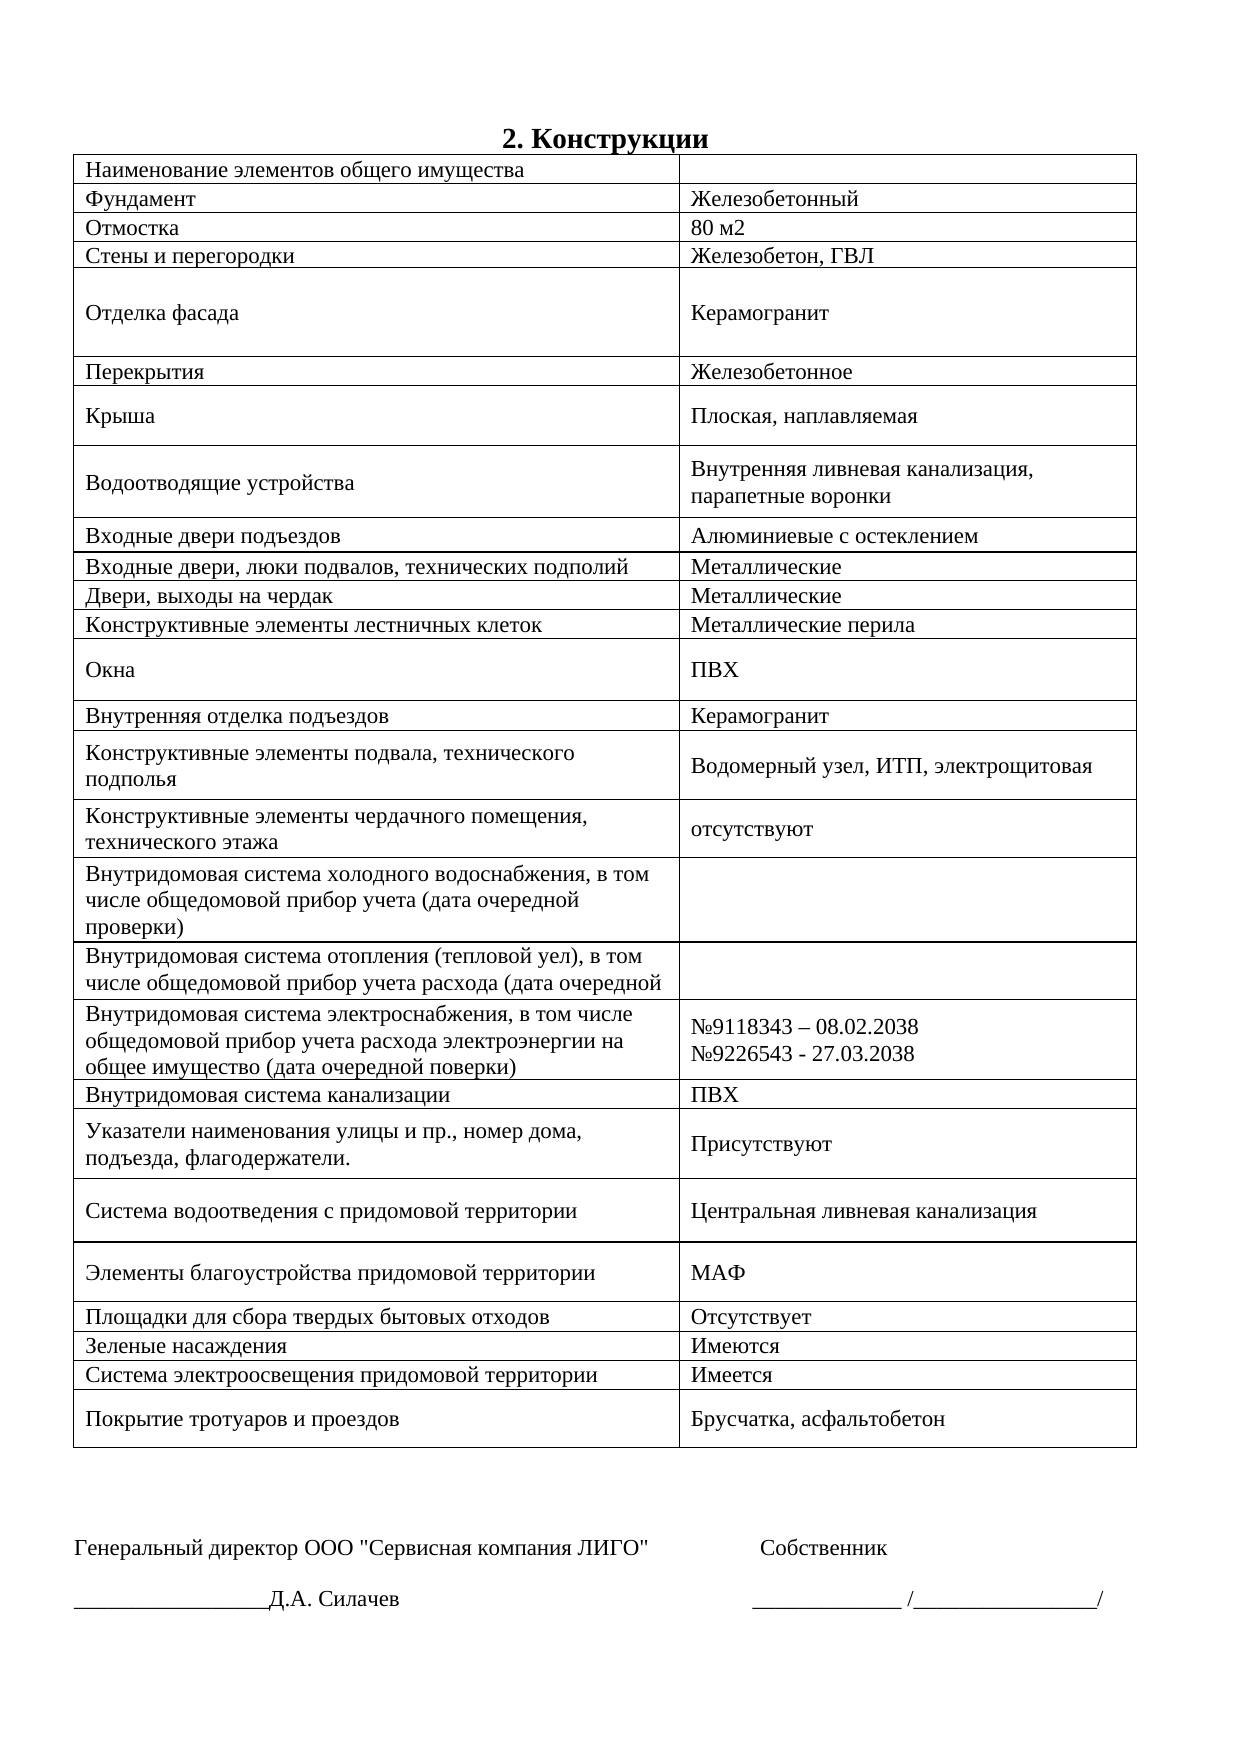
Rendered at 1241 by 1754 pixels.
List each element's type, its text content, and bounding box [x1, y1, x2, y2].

table_header 2. Конструкции [74, 118, 1137, 154]
table_cell Окна [74, 639, 679, 700]
table_cell Зеленые насаждения [74, 1332, 679, 1359]
table_cell Перекрытия [74, 357, 679, 385]
table_cell Водомерный узел, ИТП, электрощитовая [680, 731, 1136, 799]
table_cell Элементы благоустройства придомовой территории [74, 1243, 679, 1301]
table_cell Металлические [680, 581, 1136, 609]
table_cell Система электроосвещения придомовой территории [74, 1361, 679, 1388]
table_cell Присутствуют [680, 1109, 1136, 1178]
table_cell отсутствуют [680, 800, 1136, 857]
table_cell Крыша [74, 386, 679, 445]
table_cell Отсутствует [680, 1302, 1136, 1331]
table_cell Керамогранит [680, 268, 1136, 356]
table_cell Покрытие тротуаров и проездов [74, 1390, 679, 1447]
table_cell Указатели наименования улицы и пр., номер дома, подъезда, флагодержатели. [74, 1109, 679, 1178]
table_cell Железобетон, ГВЛ [680, 242, 1136, 267]
table_cell Наименование элементов общего имущества [74, 155, 679, 183]
table_cell Железобетонный [680, 184, 1136, 212]
table_cell Керамогранит [680, 701, 1136, 730]
table_cell Стены и перегородки [74, 242, 679, 267]
table_cell Отделка фасада [74, 268, 679, 356]
table_cell Металлические [680, 553, 1136, 580]
table_cell 80 м2 [680, 213, 1136, 241]
table_cell [680, 155, 1136, 183]
table_cell Конструктивные элементы чердачного помещения, технического этажа [74, 800, 679, 857]
table_cell Водоотводящие устройства [74, 446, 679, 517]
text Генеральный директор ООО "Сервисная компания ЛИГО" Собственник [74, 1534, 1152, 1560]
table_cell Внутренняя ливневая канализация, парапетные воронки [680, 446, 1136, 517]
table_cell Входные двери подъездов [74, 518, 679, 551]
table_cell Центральная ливневая канализация [680, 1179, 1136, 1241]
table_cell Внутридомовая система канализации [74, 1080, 679, 1108]
table_cell Имеются [680, 1332, 1136, 1359]
table_cell [680, 943, 1136, 999]
table_cell Конструктивные элементы лестничных клеток [74, 610, 679, 638]
table_cell Плоская, наплавляемая [680, 386, 1136, 445]
table_cell Железобетонное [680, 357, 1136, 385]
table_cell ПВХ [680, 639, 1136, 700]
text _________________Д.А. Силачев _____________ /________________/ [74, 1585, 1152, 1611]
table_cell Металлические перила [680, 610, 1136, 638]
table_cell Двери, выходы на чердак [74, 581, 679, 609]
table_cell Площадки для сбора твердых бытовых отходов [74, 1302, 679, 1331]
table_cell Конструктивные элементы подвала, технического подполья [74, 731, 679, 799]
table_cell Брусчатка, асфальтобетон [680, 1390, 1136, 1447]
table_cell Внутренняя отделка подъездов [74, 701, 679, 730]
table_cell Система водоотведения с придомовой территории [74, 1179, 679, 1241]
table_cell Внутридомовая система электроснабжения, в том числе общедомовой прибор учета расхода электроэнергии на общее имущество (дата очередной поверки) [74, 1000, 679, 1079]
table_cell Внутридомовая система холодного водоснабжения, в том числе общедомовой прибор учета (дата очередной проверки) [74, 858, 679, 941]
table_cell Отмостка [74, 213, 679, 241]
table_cell Имеется [680, 1361, 1136, 1388]
table_cell Внутридомовая система отопления (тепловой уел), в том числе общедомовой прибор учета расхода (дата очередной поверки) [74, 943, 679, 999]
table_cell ПВХ [680, 1080, 1136, 1108]
table_cell МАФ [680, 1243, 1136, 1301]
table_cell [680, 858, 1136, 941]
table_cell №9118343 – 08.02.2038 №9226543 - 27.03.2038 [680, 1000, 1136, 1079]
table_cell Входные двери, люки подвалов, технических подполий [74, 553, 679, 580]
table_cell Алюминиевые с остеклением [680, 518, 1136, 551]
table_cell Фундамент [74, 184, 679, 212]
